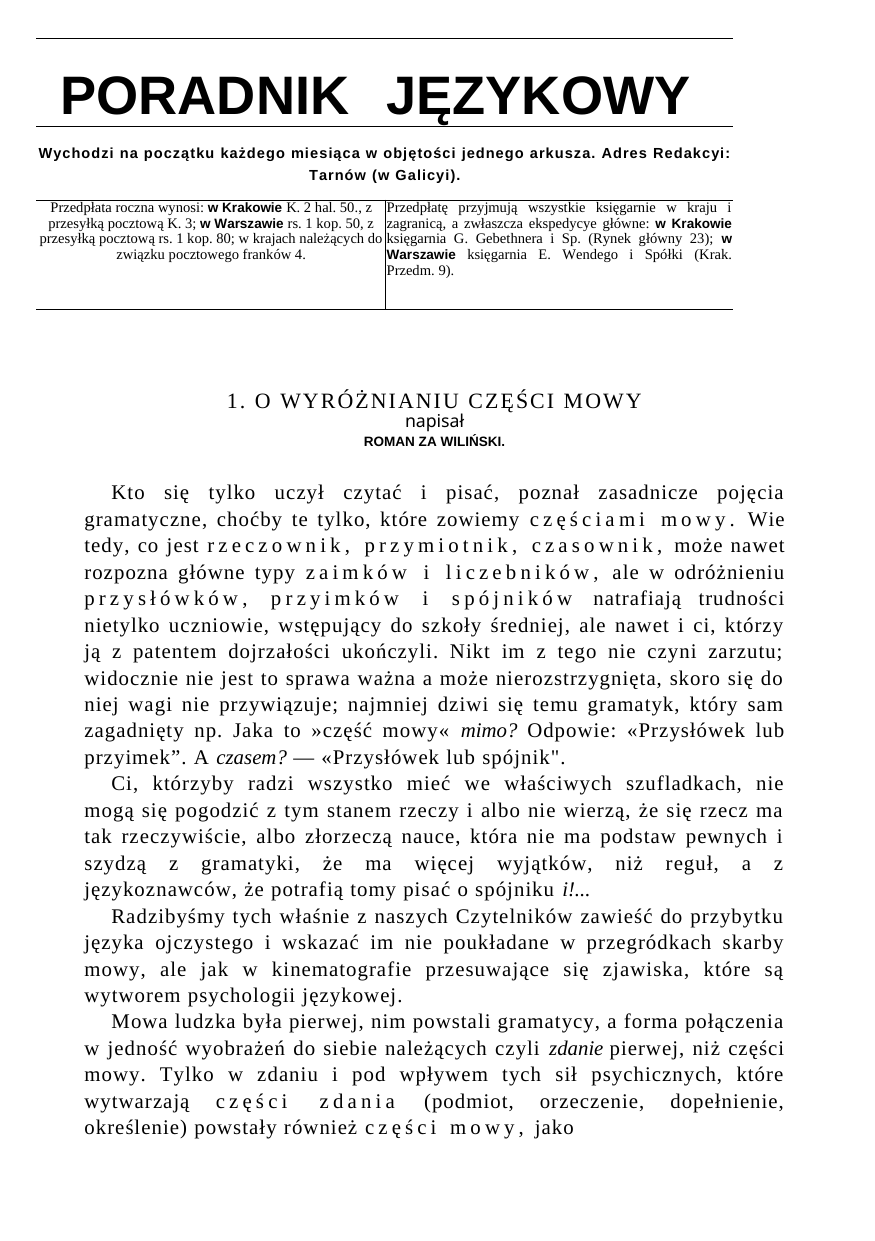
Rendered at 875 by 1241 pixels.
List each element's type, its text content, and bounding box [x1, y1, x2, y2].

text Ci, którzyby radzi wszystko mieć we właściwych szufladkach, nie mogą się pogodzić z tym stanem rzeczy i albo nie wierzą, że się rzecz ma tak rzeczywiście, albo złorzeczą nauce, która nie ma podstaw pewnych i szydzą z gramatyki, że ma więcej wyjątków, niż reguł, a z językoznawców, że potrafią tomy pisać o spójniku i!... [84, 770, 784, 902]
table_cell Przedpłatę przyjmują wszystkie księgarnie w kraju i zagranicą, a zwłaszcza ekspedycye główne: w Krakowie księgarnia G. Gebethnera i Sp. (Rynek główny 23); w Warszawie księgarnia E. Wendego i Spółki (Krak. Przedm. 9). [386, 201, 733, 308]
table_cell Przedpłata roczna wynosi: w Krakowie K. 2 hal. 50., z przesyłką pocztową K. 3; w Warszawie rs. 1 kop. 50, z przesyłką pocztową rs. 1 kop. 80; w krajach należących do związku pocztowego franków 4. [36, 201, 385, 308]
text ROMAN ZA WILIŃSKI. [84, 436, 784, 449]
table_cell Wychodzi na początku każdego miesiąca w objętości jednego arkusza. Adres Redakcyi: Tarnów (w Galicyi). [36, 127, 733, 199]
text Radzibyśmy tych właśnie z naszych Czytelników zawieść do przybytku języka ojczystego i wskazać im nie poukładane w przegródkach skarby mowy, ale jak w kinematografie przesuwające się zjawiska, które są wytworem psychologii językowej. [84, 902, 784, 1008]
text 1. O WYRÓŻNIANIU CZĘŚCI MOWY [84, 391, 784, 413]
table_header JĘZYKOWY [385, 39, 733, 126]
text Mowa ludzka była pierwej, nim powstali gramatycy, a forma połączenia w jedność wyobrażeń do siebie należących czyli zdanie pierwej, niż części mowy. Tylko w zdaniu i pod wpływem tych sił psychicznych, które wytwarzają części zdania (podmiot, orzeczenie, dopełnienie, określenie) powstały również części mowy, jako [84, 1008, 784, 1140]
text napisał [84, 413, 784, 431]
table_header PORADNIK [36, 39, 385, 126]
text Kto się tylko uczył czytać i pisać, poznał zasadnicze pojęcia gramatyczne, choćby te tylko, które zowiemy częściami mowy. Wie tedy, co jest rzeczownik, przymiotnik, czasownik, może nawet rozpozna główne typy zaimków i liczebników, ale w odróżnieniu przysłówków, przyimków i spójników natrafiają trudności nietylko uczniowie, wstępujący do szkoły średniej, ale nawet i ci, którzy ją z patentem dojrzałości ukończyli. Nikt im z tego nie czyni zarzutu; widocznie nie jest to sprawa ważna a może nierozstrzygnięta, skoro się do niej wagi nie przywiązuje; najmniej dziwi się temu gramatyk, który sam zagadnięty np. Jaka to »część mowy« mimo? Odpowie: «Przysłówek lub przyimek”. A czasem? — «Przysłówek lub spójnik". [84, 479, 784, 770]
